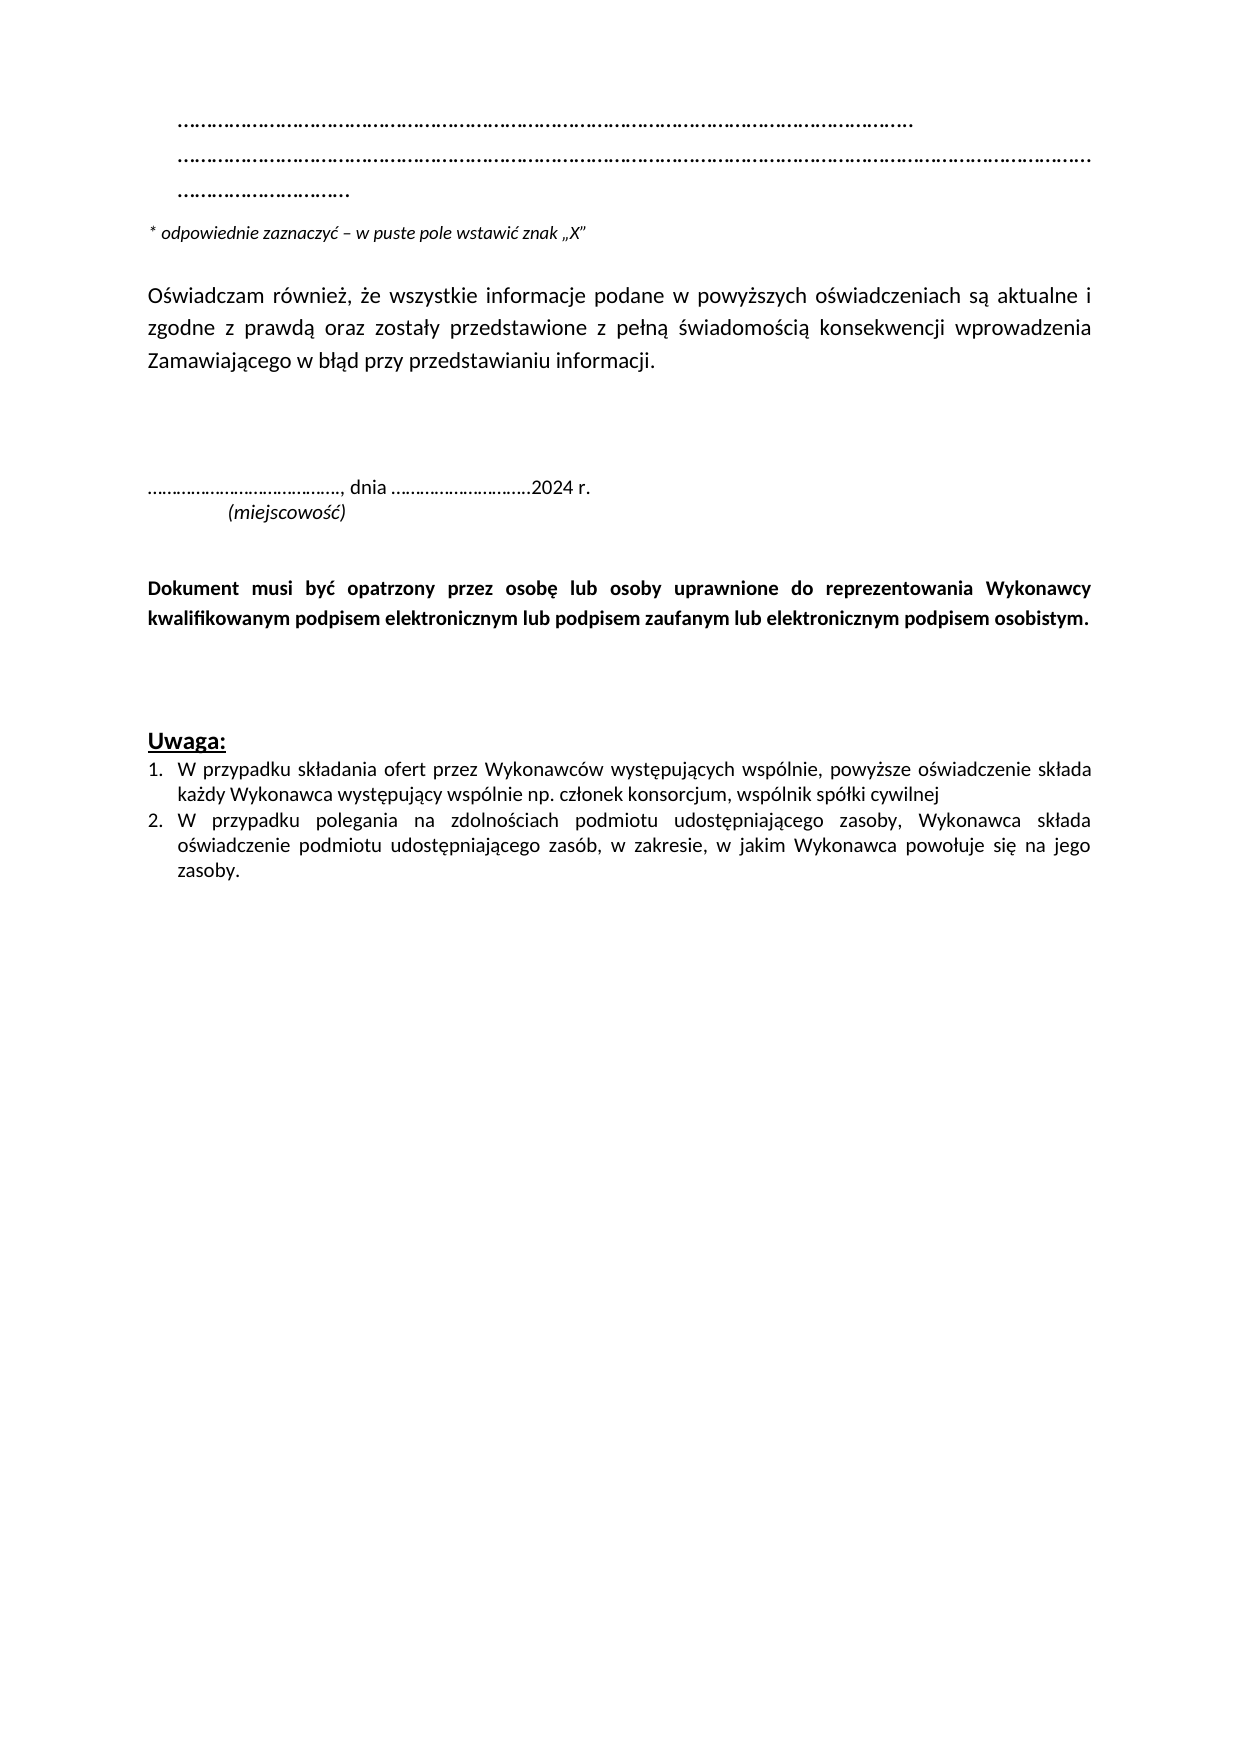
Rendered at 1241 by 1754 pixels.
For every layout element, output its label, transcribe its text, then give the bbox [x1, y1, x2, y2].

text Oświadczam również, że wszystkie informacje podane w powyższych oświadczeniach są aktualne i zgodne z prawdą oraz zostały przedstawione z pełną świadomością konsekwencji wprowadzenia Zamawiającego w błąd przy przedstawianiu informacji. [148, 281, 1093, 374]
text …………………………………., dnia ………………………..2024 r. [148, 474, 1093, 499]
text ………………………………………………………………………………………………………………..……………………………………………………………………………………………………………………………………………………………………… [177, 103, 1093, 204]
text * odpowiednie zaznaczyć – w puste pole wstawić znak „X” [148, 221, 1093, 244]
text (miejscowość) [148, 499, 1093, 525]
list W przypadku składania ofert przez Wykonawców występujących wspólnie, powyższe oświadczenie składa każdy Wykonawca występujący wspólnie np. członek konsorcjum, wspólnik spółki cywilnej [148, 756, 1093, 807]
list W przypadku polegania na zdolnościach podmiotu udostępniającego zasoby, Wykonawca składa oświadczenie podmiotu udostępniającego zasób, w zakresie, w jakim Wykonawca powołuje się na jego zasoby. [148, 807, 1093, 883]
text Dokument musi być opatrzony przez osobę lub osoby uprawnione do reprezentowania Wykonawcy kwalifikowanym podpisem elektronicznym lub podpisem zaufanym lub elektronicznym podpisem osobistym. [148, 576, 1093, 630]
text Uwaga: [148, 726, 1093, 756]
